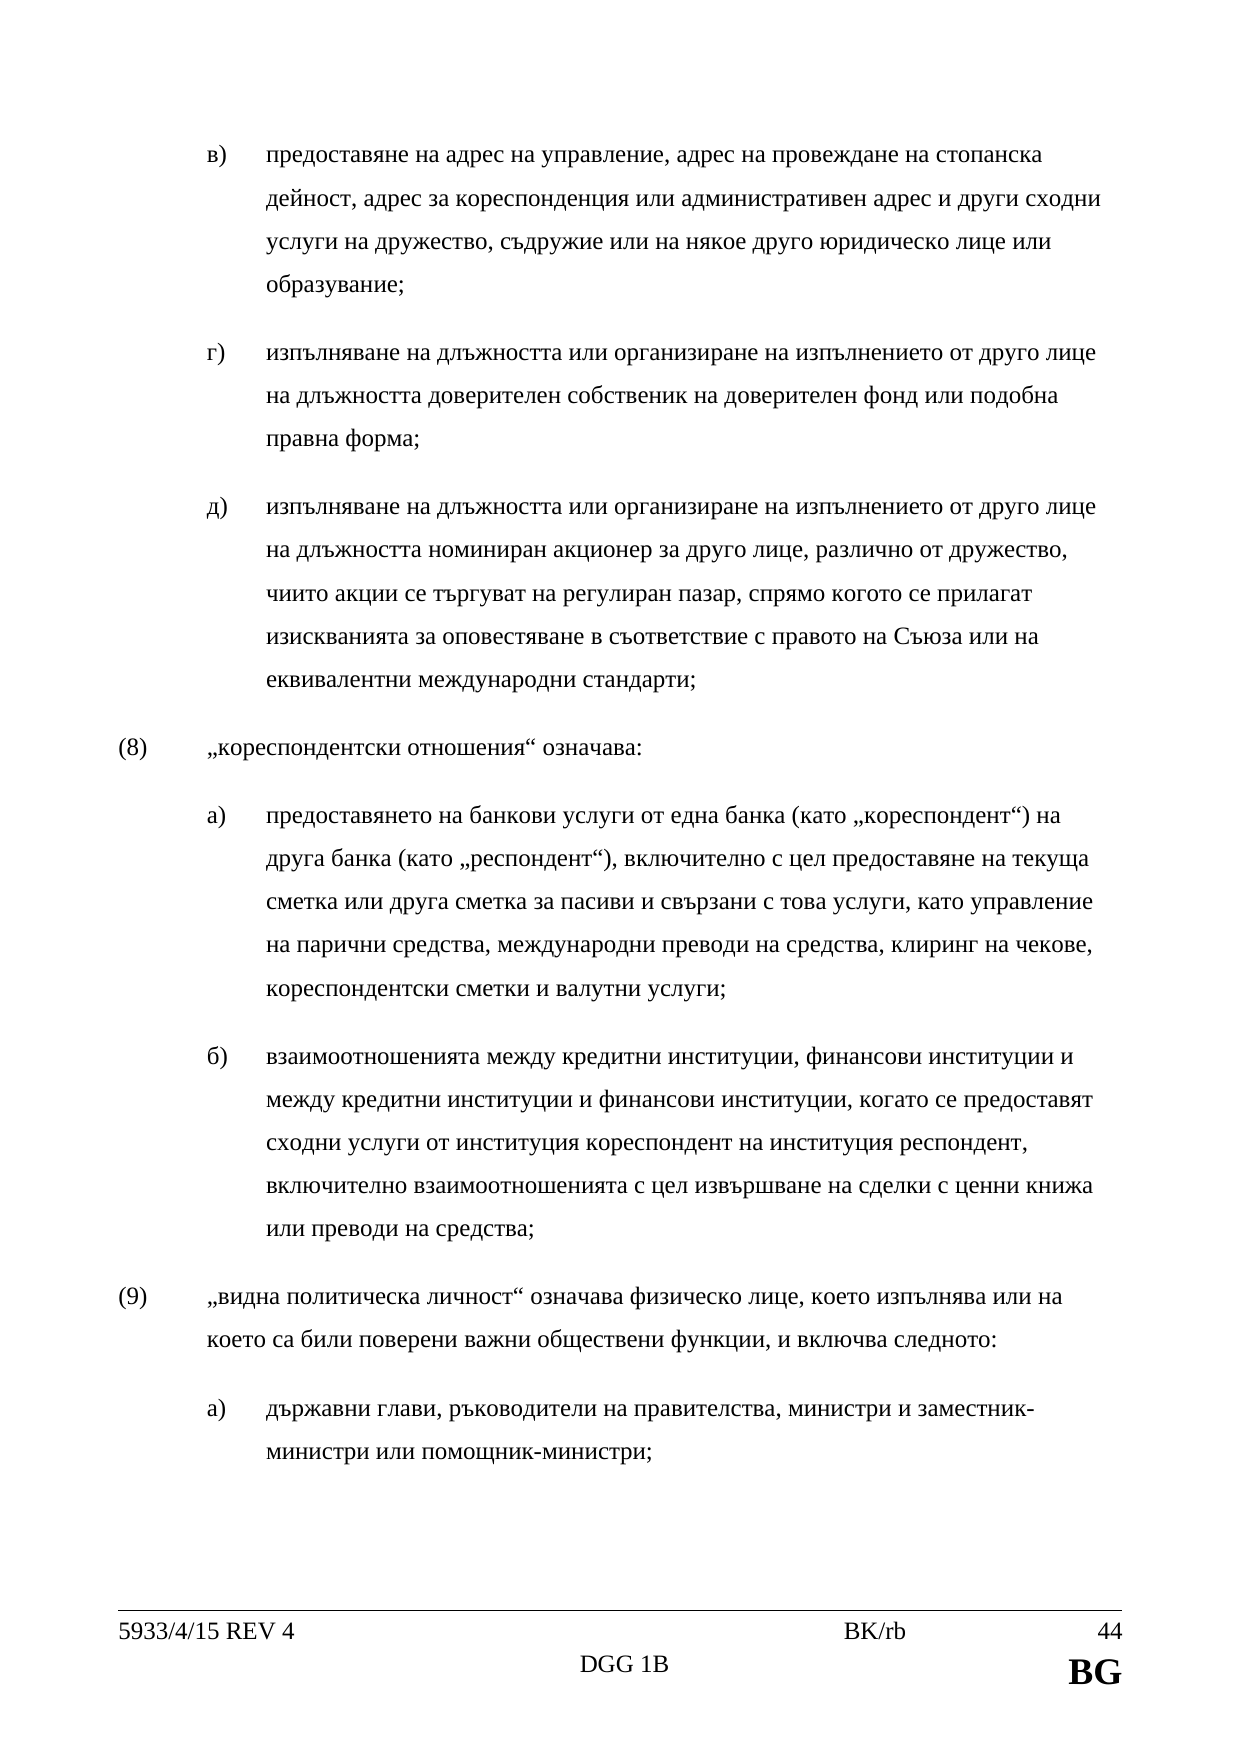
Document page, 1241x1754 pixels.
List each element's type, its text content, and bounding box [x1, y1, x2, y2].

text (8) „кореспондентски отношения“ означава: [118, 732, 1122, 761]
text д) изпълняване на длъжността или организиране на изпълнението от друго лице на длъжността номиниран акционер за друго лице, различно от дружество, чиито акции се търгуват на регулиран пазар, спрямо когото се прилагат изискванията за оповестяване в съответствие с правото на Съюза или на еквивалентни международни стандарти; [207, 491, 1122, 693]
text в) предоставяне на адрес на управление, адрес на провеждане на стопанска дейност, адрес за кореспонденция или административен адрес и други сходни услуги на дружество, съдружие или на някое друго юридическо лице или образувание; [207, 139, 1122, 298]
text г) изпълняване на длъжността или организиране на изпълнението от друго лице на длъжността доверителен собственик на доверителен фонд или подобна правна форма; [207, 337, 1122, 452]
text (9) „видна политическа личност“ означава физическо лице, което изпълнява или на което са били поверени важни обществени функции, и включва следното: [118, 1281, 1122, 1353]
text б) взаимоотношенията между кредитни институции, финансови институции и между кредитни институции и финансови институции, когато се предоставят сходни услуги от институция кореспондент на институция респондент, включително взаимоотношенията с цел извършване на сделки с ценни книжа или преводи на средства; [207, 1041, 1122, 1242]
text а) държавни глави, ръководители на правителства, министри и заместник-министри или помощник-министри; [207, 1393, 1122, 1464]
text а) предоставянето на банкови услуги от една банка (като „кореспондент“) на друга банка (като „респондент“), включително с цел предоставяне на текуща сметка или друга сметка за пасиви и свързани с това услуги, като управление на парични средства, международни преводи на средства, клиринг на чекове, кореспондентски сметки и валутни услуги; [207, 800, 1122, 1001]
